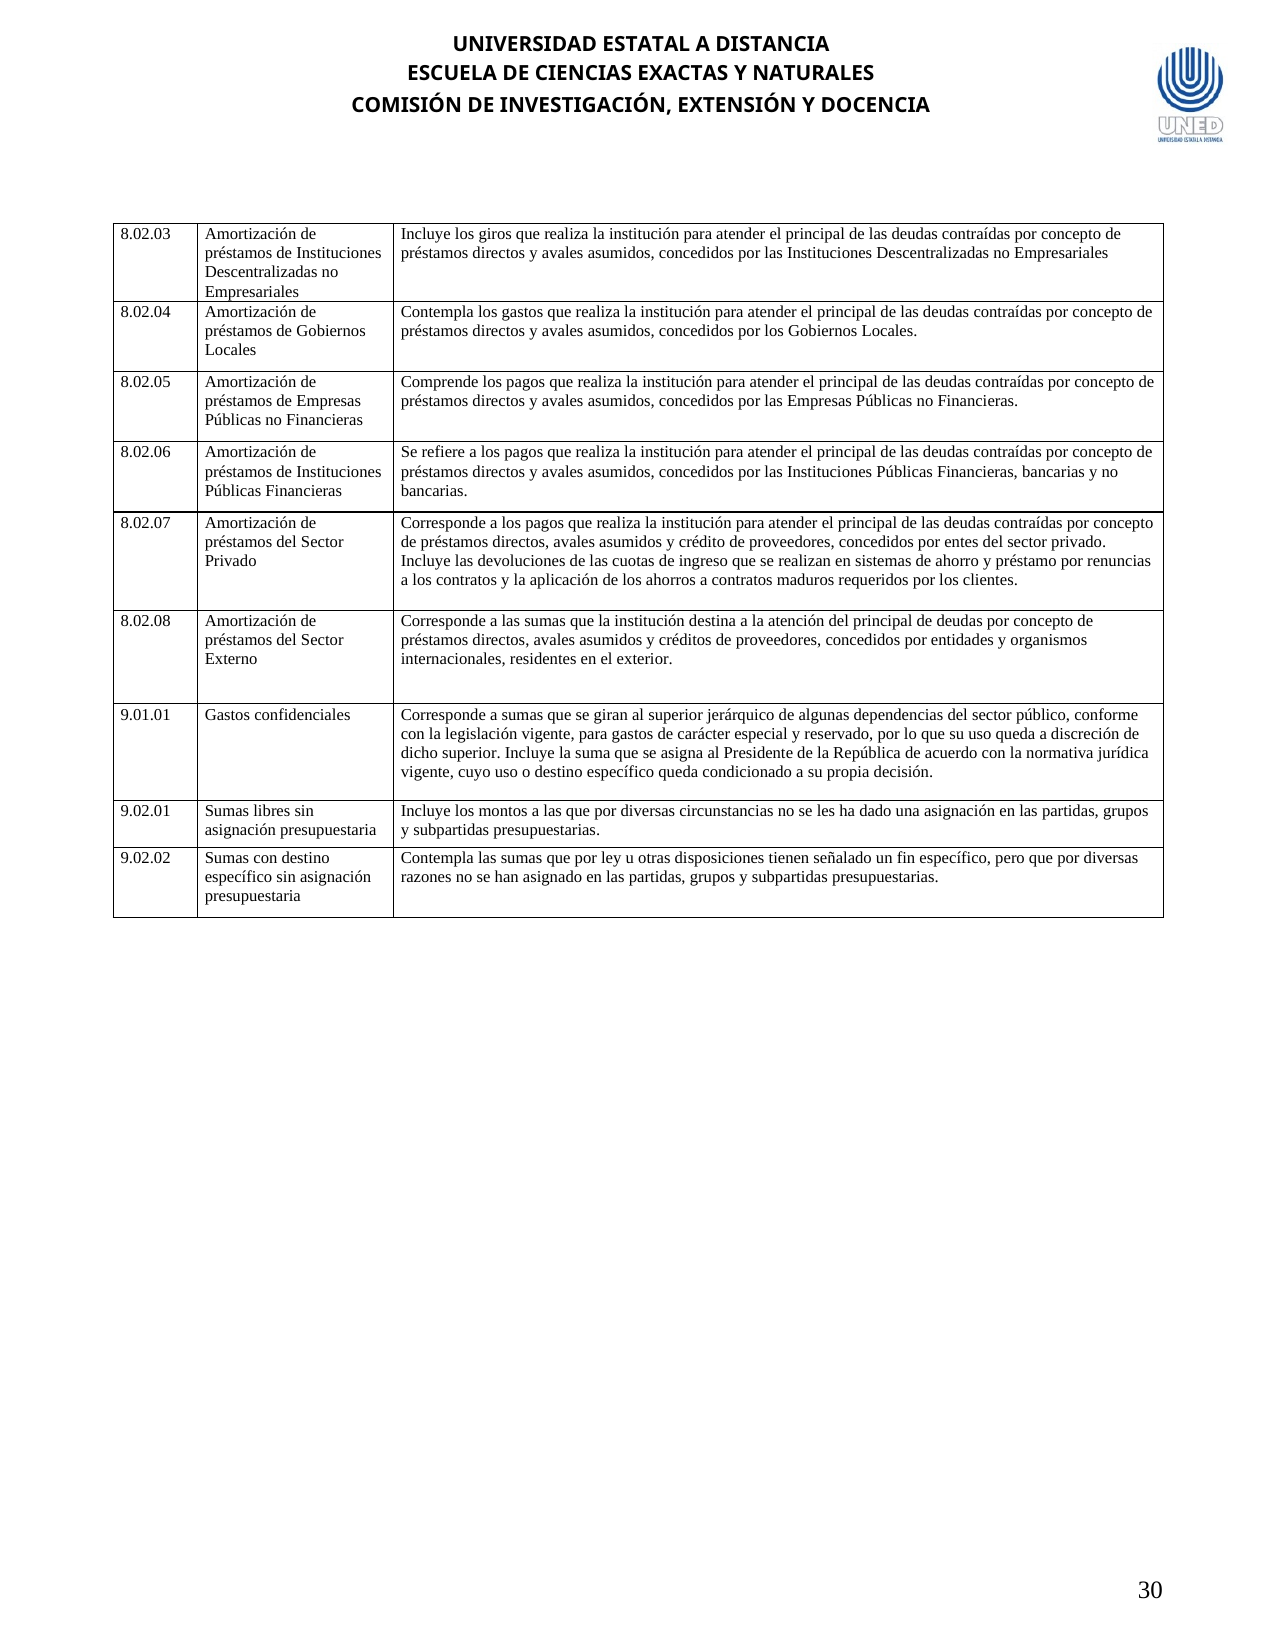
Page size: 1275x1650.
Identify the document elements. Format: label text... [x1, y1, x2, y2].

table_cell Incluye los giros que realiza la institución para atender el principal de las deudas contraídas por concepto de préstamos directos y avales asumidos, concedidos por las Instituciones Descentralizadas no Empresariales [394, 224, 1163, 301]
table_cell Corresponde a los pagos que realiza la institución para atender el principal de las deudas contraídas por concepto de préstamos directos, avales asumidos y crédito de proveedores, concedidos por entes del sector privado. Incluye las devoluciones de las cuotas de ingreso que se realizan en sistemas de ahorro y préstamo por renuncias a los contratos y la aplicación de los ahorros a contratos maduros requeridos por los clientes. [394, 513, 1163, 609]
table_cell Amortización de préstamos de Empresas Públicas no Financieras [198, 372, 393, 441]
table_cell Amortización de préstamos de Gobiernos Locales [198, 302, 393, 371]
table_cell 8.02.03 [114, 224, 197, 301]
table_cell 8.02.08 [114, 611, 197, 703]
table_cell Contempla las sumas que por ley u otras disposiciones tienen señalado un fin específico, pero que por diversas razones no se han asignado en las partidas, grupos y subpartidas presupuestarias. [394, 848, 1163, 917]
table_cell Amortización de préstamos del Sector Externo [198, 611, 393, 703]
table_cell Corresponde a las sumas que la institución destina a la atención del principal de deudas por concepto de préstamos directos, avales asumidos y créditos de proveedores, concedidos por entidades y organismos internacionales, residentes en el exterior. [394, 611, 1163, 703]
table_cell Sumas con destino específico sin asignación presupuestaria [198, 848, 393, 917]
table_cell Se refiere a los pagos que realiza la institución para atender el principal de las deudas contraídas por concepto de préstamos directos y avales asumidos, concedidos por las Instituciones Públicas Financieras, bancarias y no bancarias. [394, 442, 1163, 511]
table_cell 9.02.02 [114, 848, 197, 917]
table_cell Sumas libres sin asignación presupuestaria [198, 801, 393, 847]
table_cell Comprende los pagos que realiza la institución para atender el principal de las deudas contraídas por concepto de préstamos directos y avales asumidos, concedidos por las Empresas Públicas no Financieras. [394, 372, 1163, 441]
picture [1152, 43, 1228, 145]
table_cell 8.02.06 [114, 442, 197, 511]
table_cell Amortización de préstamos de Instituciones Descentralizadas no Empresariales [198, 224, 393, 301]
table_cell Amortización de préstamos de Instituciones Públicas Financieras [198, 442, 393, 511]
table_cell 9.01.01 [114, 704, 197, 800]
table_cell 8.02.05 [114, 372, 197, 441]
table_cell 8.02.07 [114, 513, 197, 609]
table_cell Corresponde a sumas que se giran al superior jerárquico de algunas dependencias del sector público, conforme con la legislación vigente, para gastos de carácter especial y reservado, por lo que su uso queda a discreción de dicho superior. Incluye la suma que se asigna al Presidente de la República de acuerdo con la normativa jurídica vigente, cuyo uso o destino específico queda condicionado a su propia decisión. [394, 704, 1163, 800]
table_cell Amortización de préstamos del Sector Privado [198, 513, 393, 609]
table_cell Contempla los gastos que realiza la institución para atender el principal de las deudas contraídas por concepto de préstamos directos y avales asumidos, concedidos por los Gobiernos Locales. [394, 302, 1163, 371]
table_cell 9.02.01 [114, 801, 197, 847]
table_cell Incluye los montos a las que por diversas circunstancias no se les ha dado una asignación en las partidas, grupos y subpartidas presupuestarias. [394, 801, 1163, 847]
table_cell 8.02.04 [114, 302, 197, 371]
table_cell Gastos confidenciales [198, 704, 393, 800]
